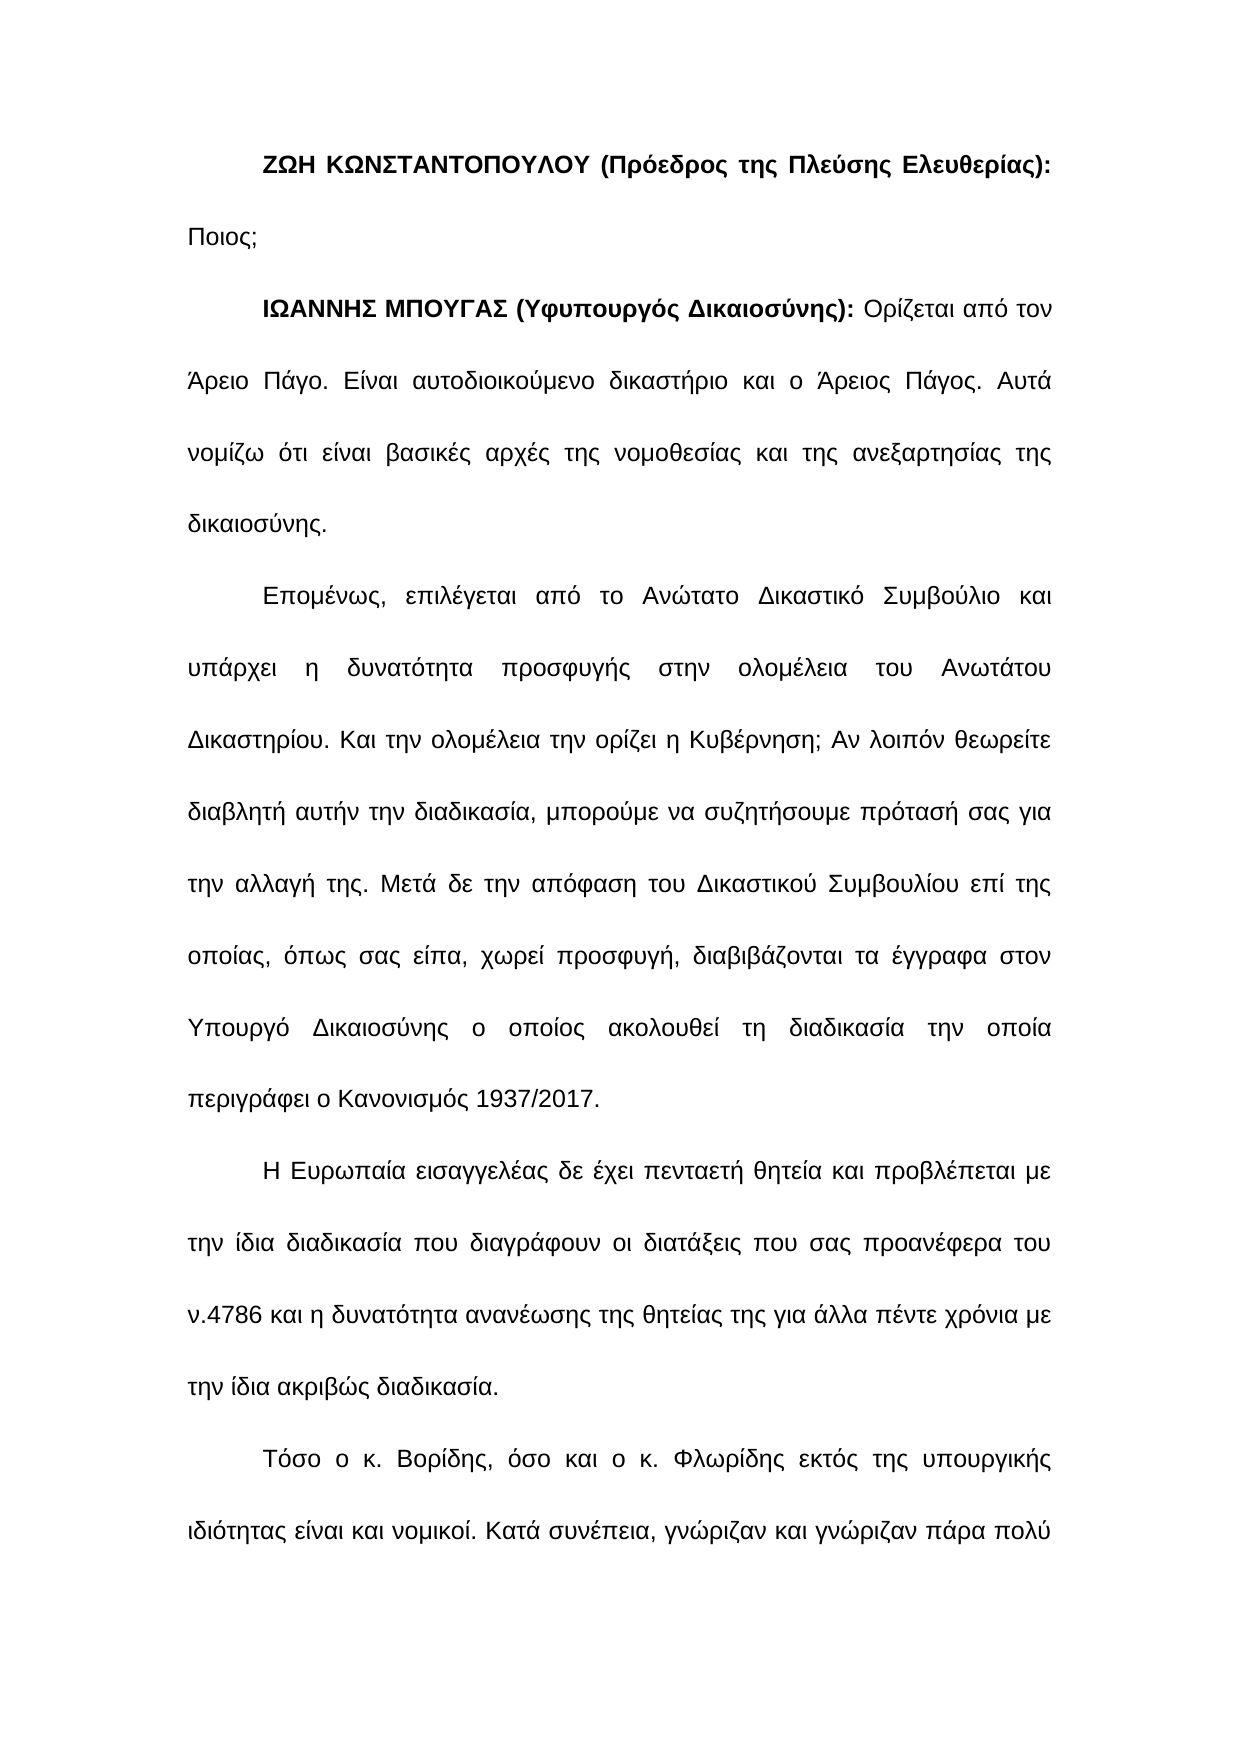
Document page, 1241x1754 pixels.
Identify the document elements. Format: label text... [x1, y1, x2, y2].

text Επομένως, επιλέγεται από το Ανώτατο Δικαστικό Συμβούλιο και υπάρχει η δυνατότητα προσφυγής στην ολομέλεια του Ανωτάτου Δικαστηρίου. Και την ολομέλεια την ορίζει η Κυβέρνηση; Αν λοιπόν θεωρείτε διαβλητή αυτήν την διαδικασία, μπορούμε να συζητήσουμε πρότασή σας για την αλλαγή της. Μετά δε την απόφαση του Δικαστικού Συμβουλίου επί της οποίας, όπως σας είπα, χωρεί προσφυγή, διαβιβάζονται τα έγγραφα στον Υπουργό Δικαιοσύνης ο οποίος ακολουθεί τη διαδικασία την οποία περιγράφει ο Κανονισμός 1937/2017. [187, 581, 1053, 1113]
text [187, 1444, 1053, 1544]
text Η Ευρωπαία εισαγγελέας δε έχει πενταετή θητεία και προβλέπεται με την ίδια διαδικασία που διαγράφουν οι διατάξεις που σας προανέφερα του ν.4786 και η δυνατότητα ανανέωσης της θητείας της για άλλα πέντε χρόνια με την ίδια ακριβώς διαδικασία. [187, 1156, 1053, 1401]
text ΙΩΑΝΝΗΣ ΜΠΟΥΓΑΣ (Υφυπουργός Δικαιοσύνης): Ορίζεται από τον Άρειο Πάγο. Είναι αυτοδιοικούμενο δικαστήριο και ο Άρειος Πάγος. Αυτά νομίζω ότι είναι βασικές αρχές της νομοθεσίας και της ανεξαρτησίας της δικαιοσύνης. [187, 294, 1053, 538]
text ΖΩΗ ΚΩΝΣΤΑΝΤΟΠΟΥΛΟΥ (Πρόεδρος της Πλεύσης Ελευθερίας): Ποιος; [187, 150, 1053, 251]
